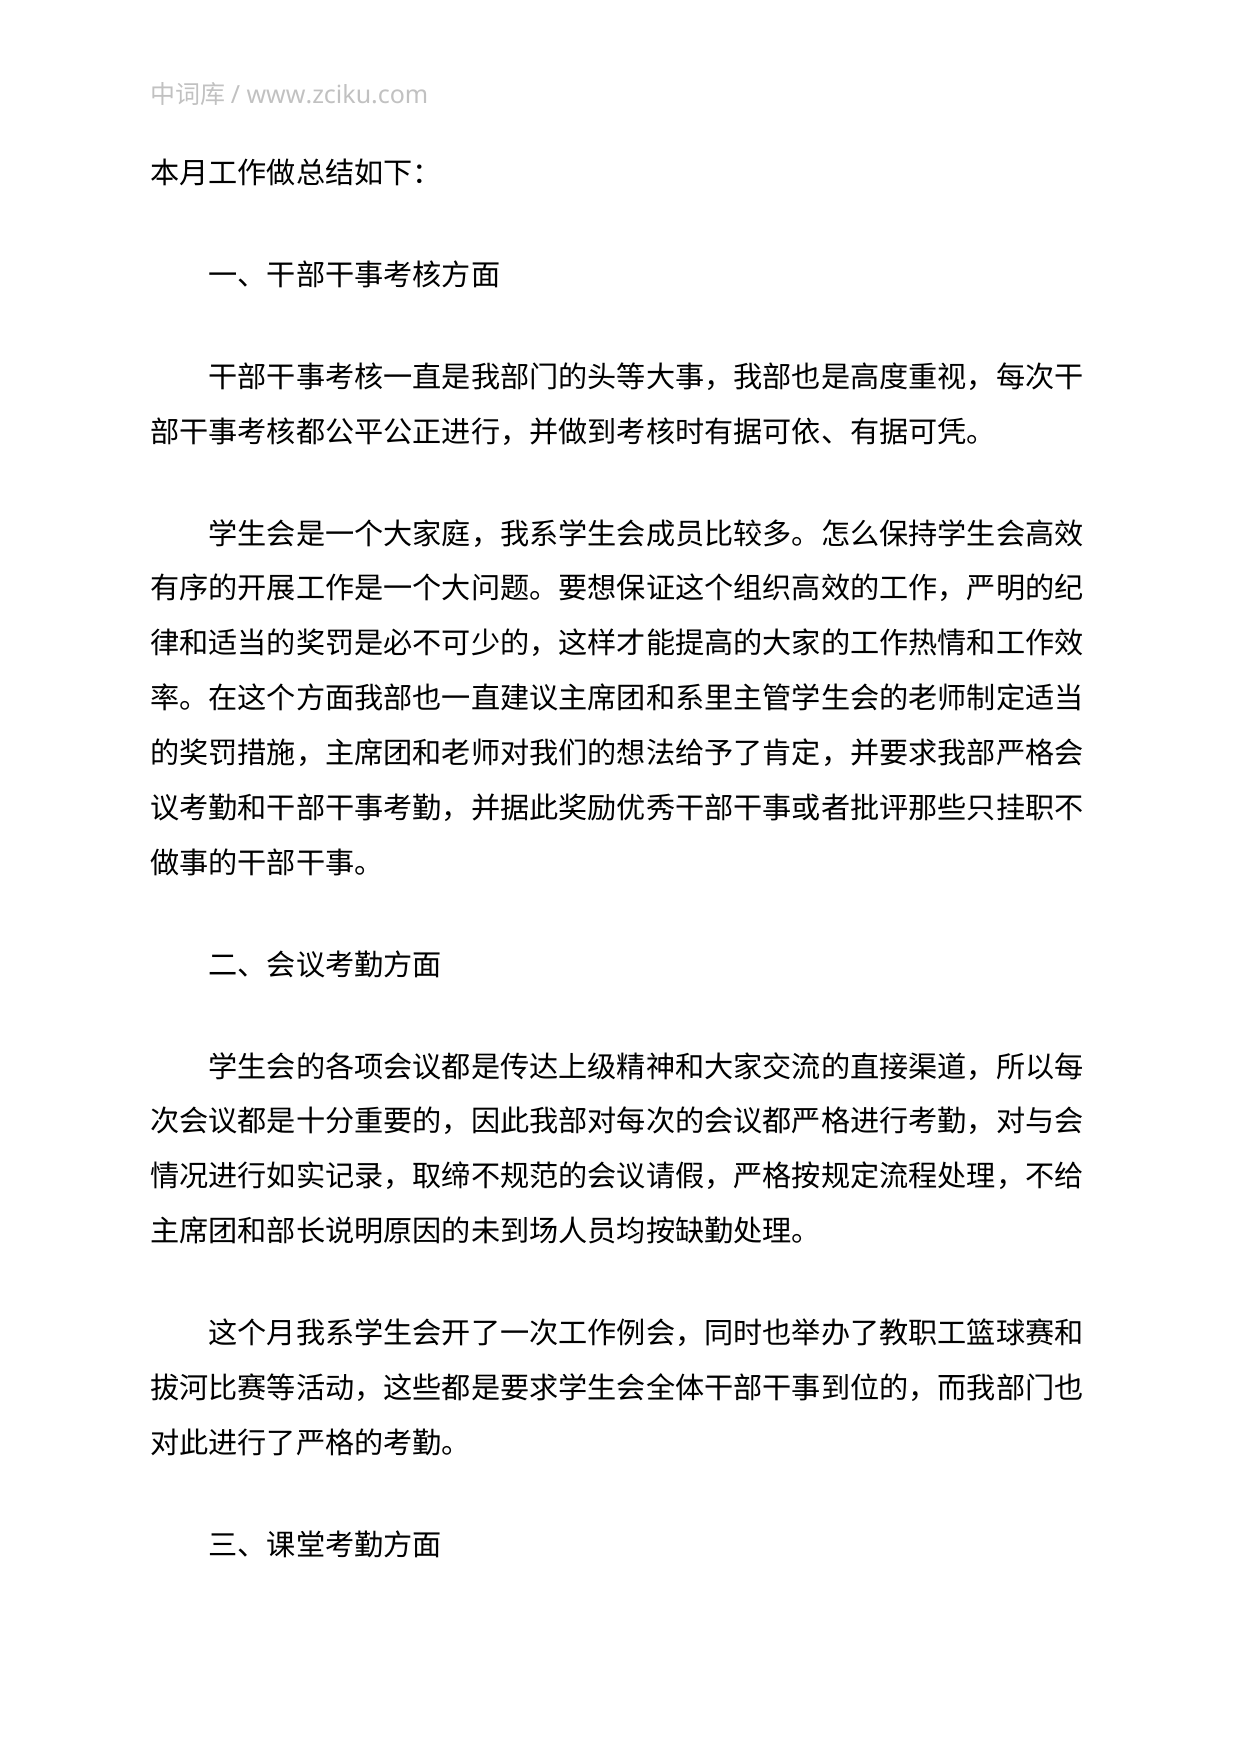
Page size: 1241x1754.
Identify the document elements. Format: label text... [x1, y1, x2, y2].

text 三、课堂考勤方面 [150, 1521, 1090, 1563]
text 学生会是一个大家庭，我系学生会成员比较多。怎么保持学生会高效有序的开展工作是一个大问题。要想保证这个组织高效的工作，严明的纪律和适当的奖罚是必不可少的，这样才能提高的大家的工作热情和工作效率。在这个方面我部也一直建议主席团和系里主管学生会的老师制定适当的奖罚措施，主席团和老师对我们的想法给予了肯定，并要求我部严格会议考勤和干部干事考勤，并据此奖励优秀干部干事或者批评那些只挂职不做事的干部干事。 [150, 510, 1090, 882]
text 学生会的各项会议都是传达上级精神和大家交流的直接渠道，所以每次会议都是十分重要的，因此我部对每次的会议都严格进行考勤，对与会情况进行如实记录，取缔不规范的会议请假，严格按规定流程处理，不给主席团和部长说明原因的未到场人员均按缺勤处理。 [150, 1043, 1090, 1250]
text 这个月我系学生会开了一次工作例会，同时也举办了教职工篮球赛和拔河比赛等活动，这些都是要求学生会全体干部干事到位的，而我部门也对此进行了严格的考勤。 [150, 1309, 1090, 1462]
text 干部干事考核一直是我部门的头等大事，我部也是高度重视，每次干部干事考核都公平公正进行，并做到考核时有据可依、有据可凭。 [150, 353, 1090, 451]
text 一、干部干事考核方面 [150, 252, 1090, 294]
text 二、会议考勤方面 [150, 941, 1090, 984]
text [150, 150, 1090, 192]
